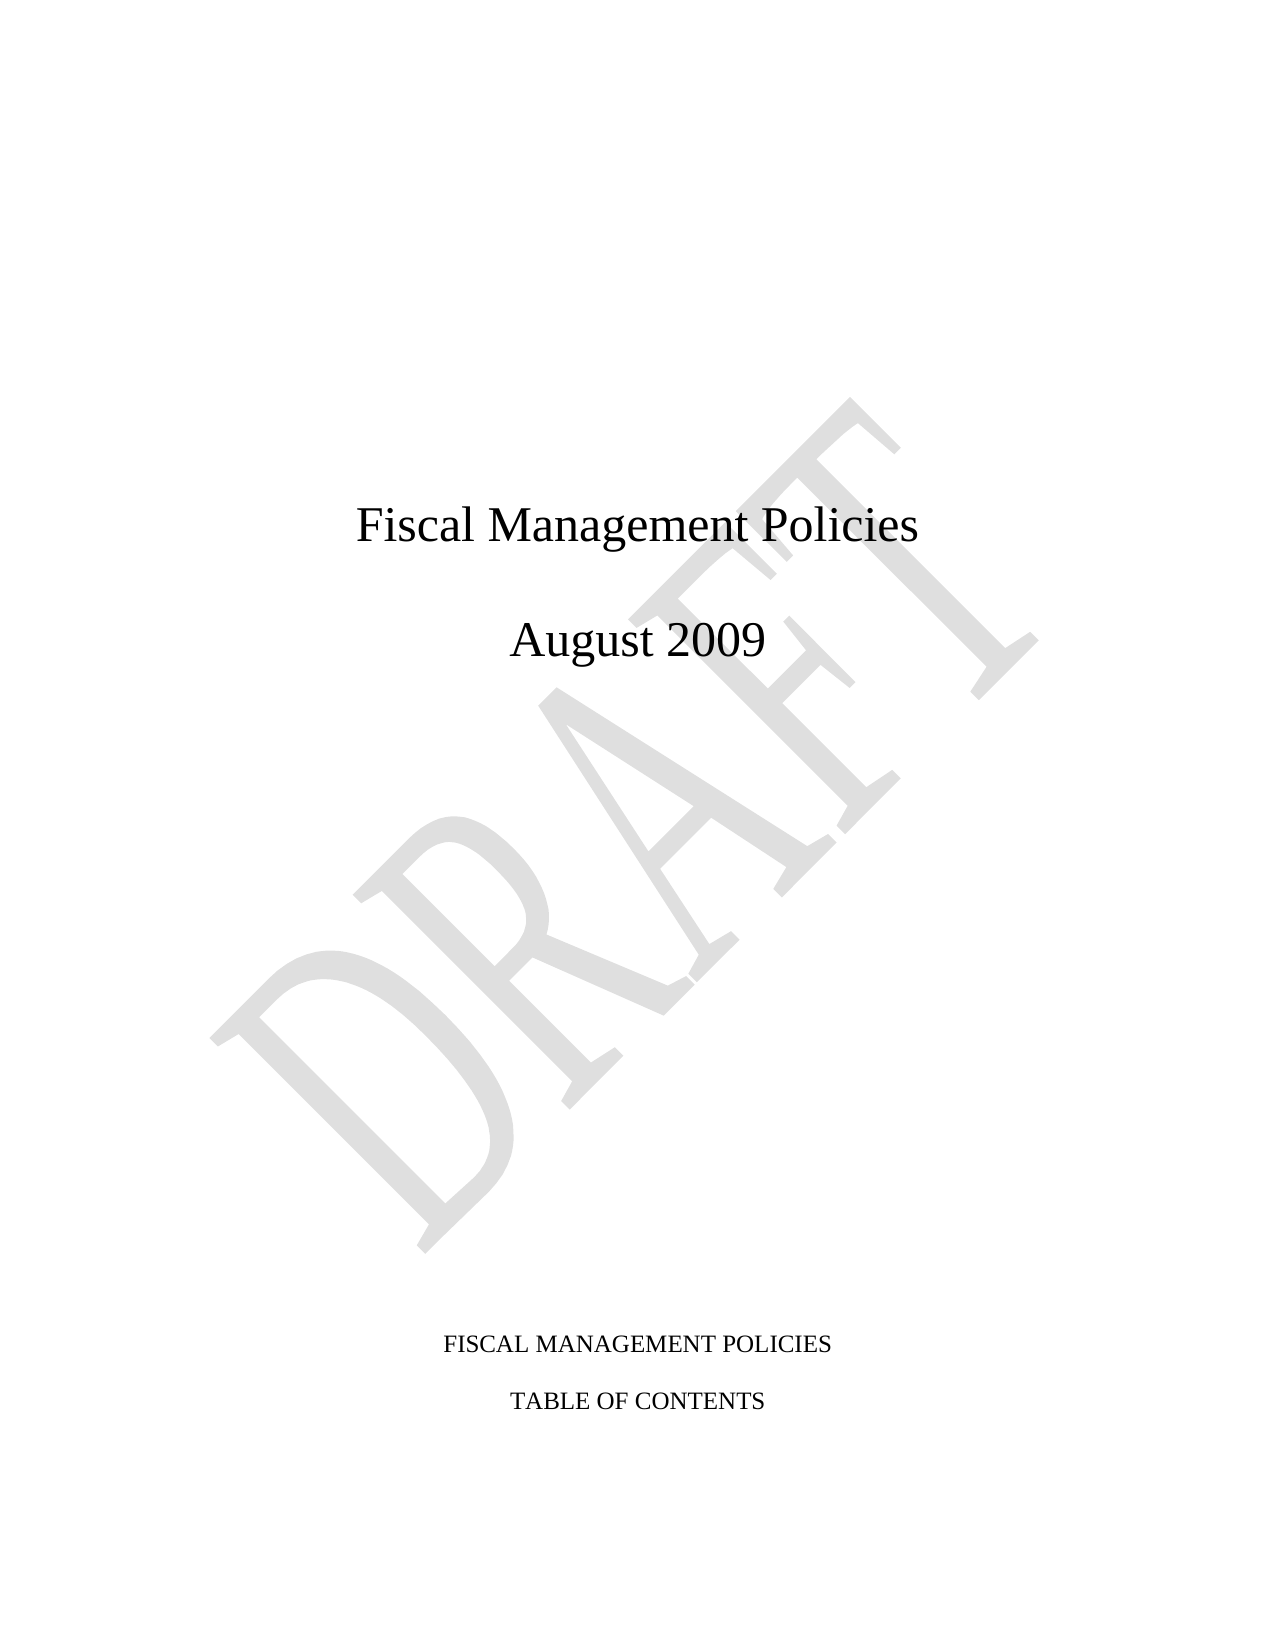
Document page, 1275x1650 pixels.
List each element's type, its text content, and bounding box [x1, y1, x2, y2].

text TABLE OF CONTENTS [187, 1386, 1087, 1415]
text Fiscal Management Policies [187, 495, 1087, 552]
text August 2009 [187, 610, 1087, 667]
text FISCAL MANAGEMENT POLICIES [187, 1329, 1087, 1357]
